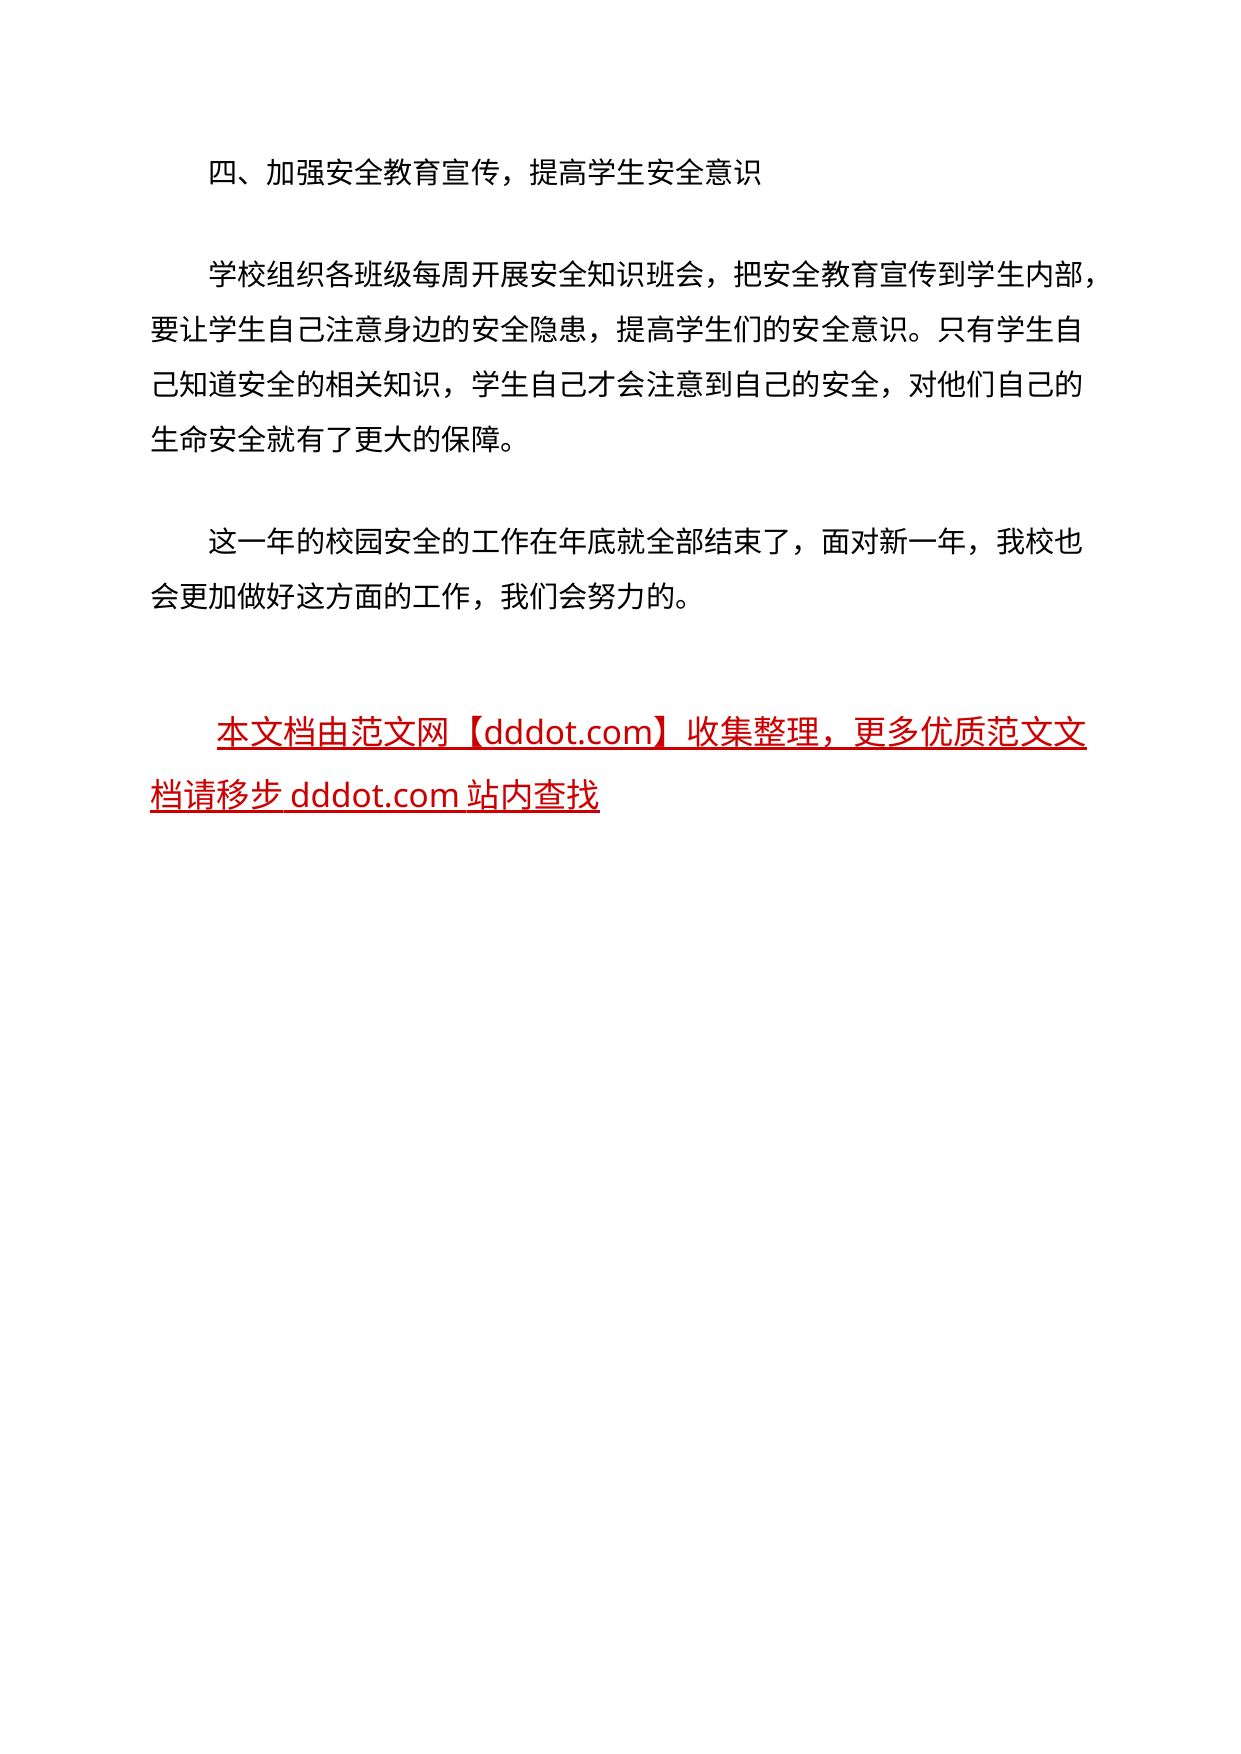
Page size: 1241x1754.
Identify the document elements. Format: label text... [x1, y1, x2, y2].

text 这一年的校园安全的工作在年底就全部结束了，面对新一年，我校也会更加做好这方面的工作，我们会努力的。 [150, 518, 1090, 615]
text 学校组织各班级每周开展安全知识班会，把安全教育宣传到学生内部，要让学生自己注意身边的安全隐患，提高学生们的安全意识。只有学生自己知道安全的相关知识，学生自己才会注意到自己的安全，对他们自己的生命安全就有了更大的保障。 [150, 252, 1090, 459]
text 本文档由范文网【dddot.com】收集整理，更多优质范文文档请移步dddot.com站内查找 [150, 706, 1090, 817]
text 四、加强安全教育宣传，提高学生安全意识 [150, 150, 1090, 192]
